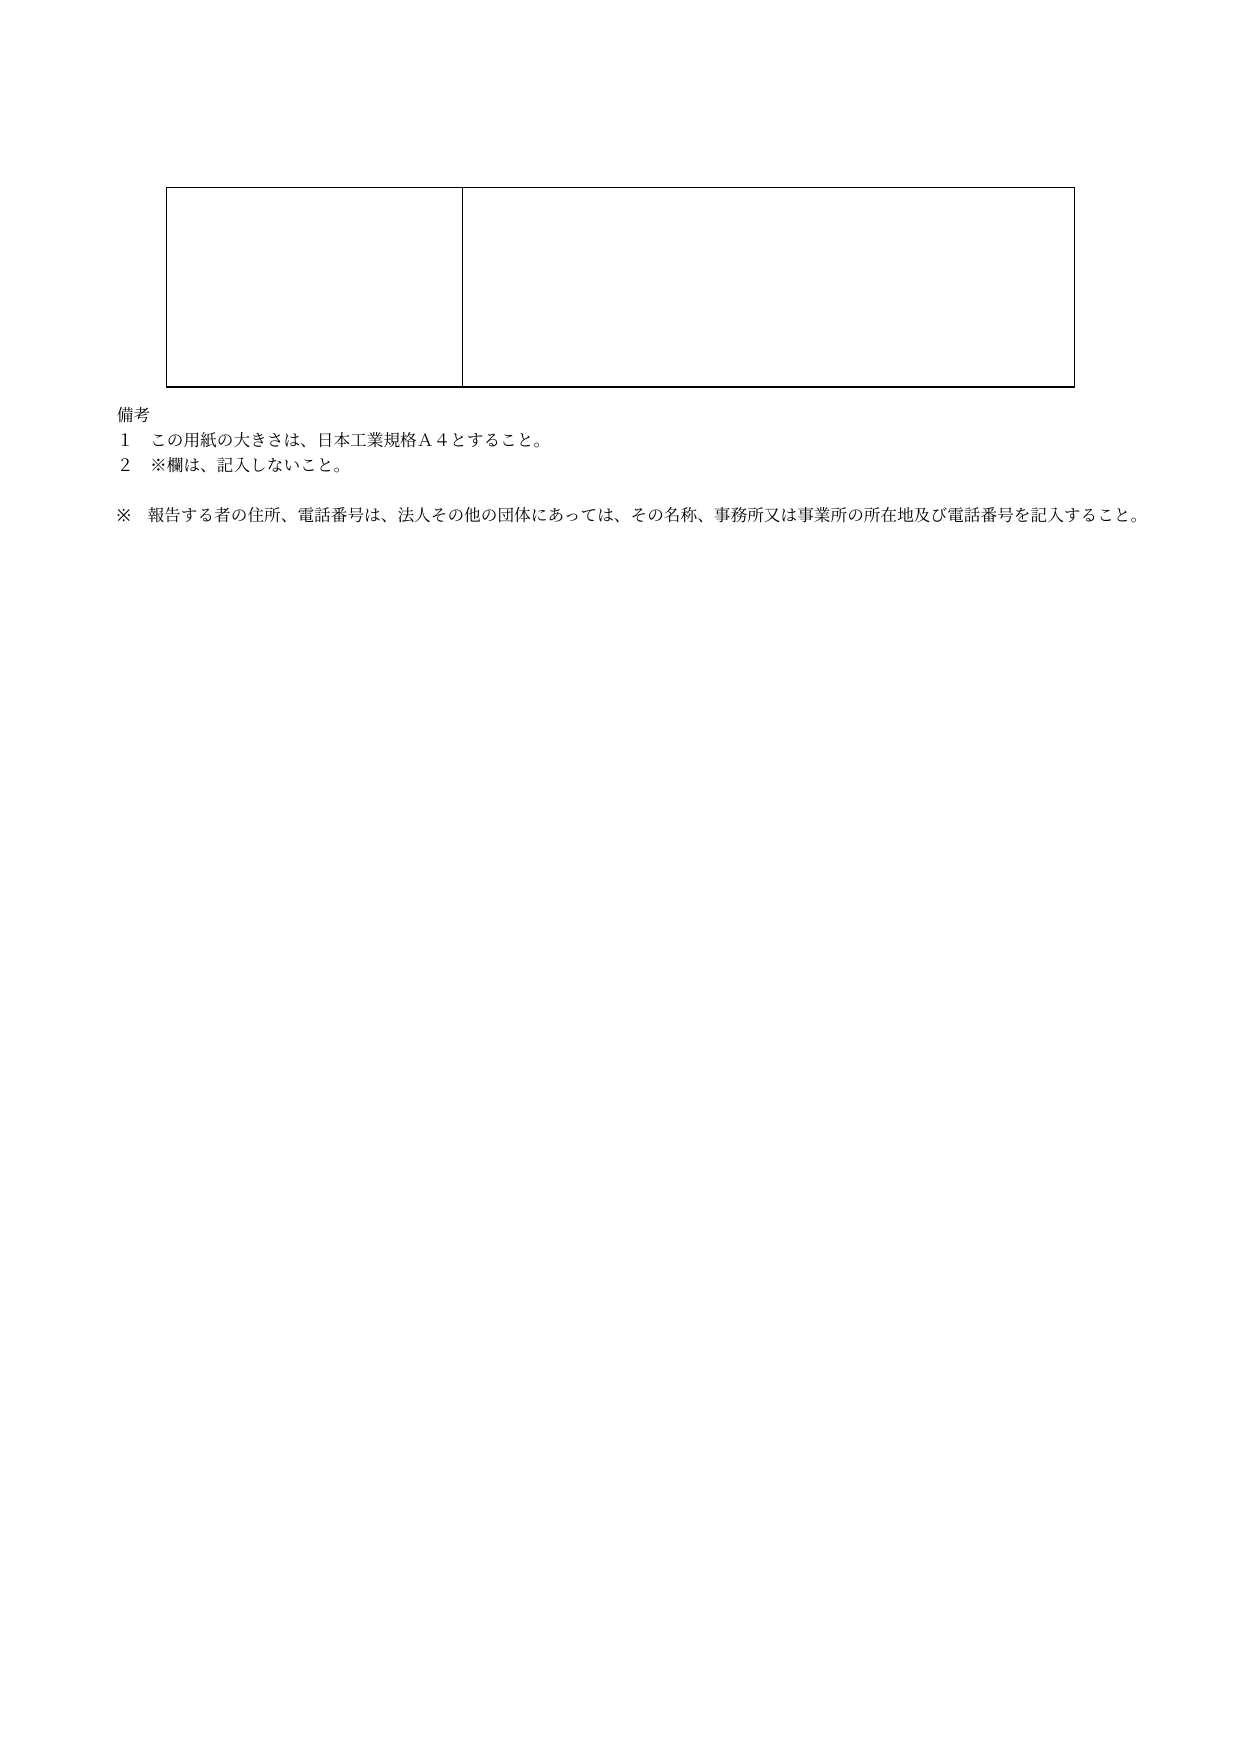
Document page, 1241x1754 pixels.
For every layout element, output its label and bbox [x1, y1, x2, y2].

table_cell [463, 188, 1074, 386]
table_cell [167, 188, 462, 386]
